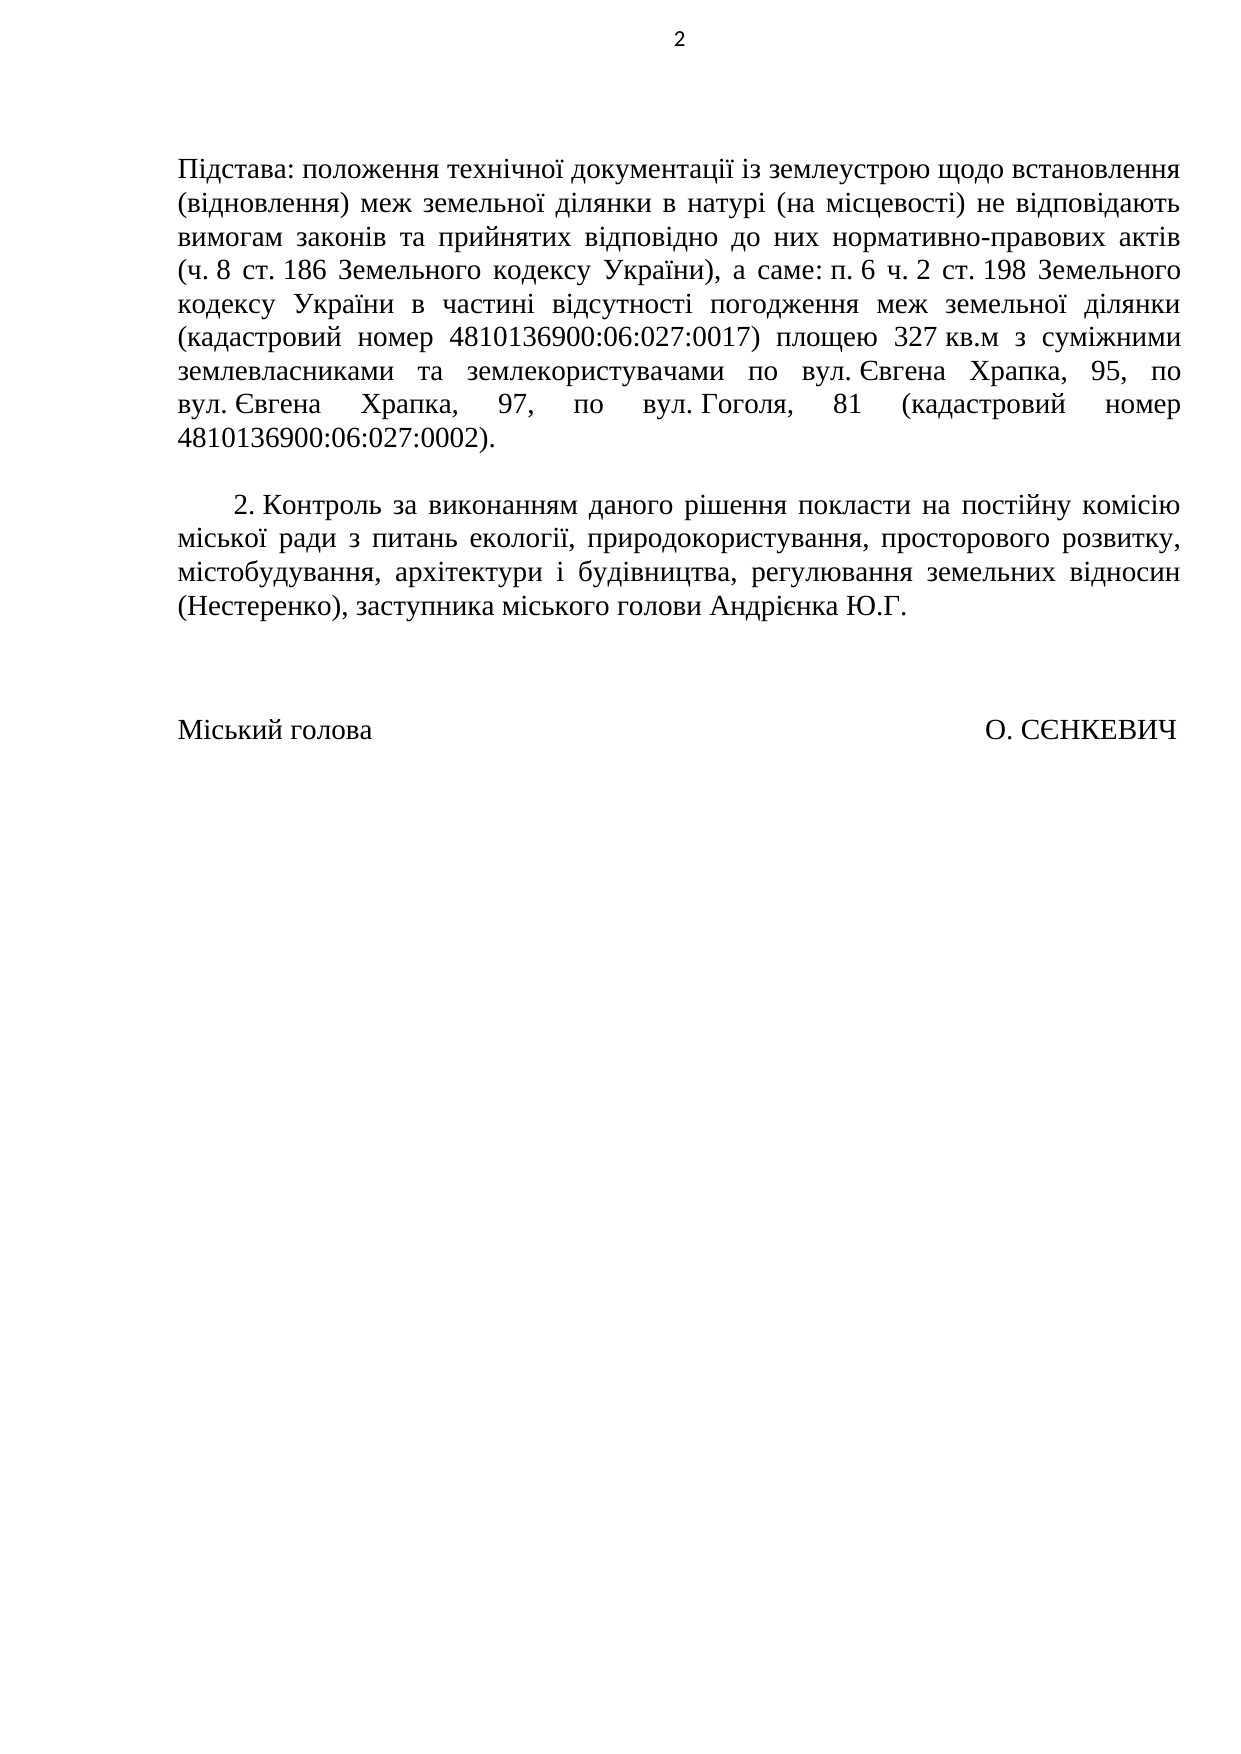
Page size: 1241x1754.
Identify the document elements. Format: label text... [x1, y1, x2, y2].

text Міський голова О. СЄНКЕВИЧ [177, 712, 1183, 746]
text Підстава: положення технічної документації із землеустрою щодо встановлення (відновлення) меж земельної ділянки в натурі (на місцевості) не відповідають вимогам законів та прийнятих відповідно до них нормативно-правових актів (ч. 8 ст. 186 Земельного кодексу України), а саме: п. 6 ч. 2 ст. 198 Земельного кодексу України в частині відсутності погодження меж земельної ділянки (кадастровий номер 4810136900:06:027:0017) площею 327 кв.м з суміжними землевласниками та землекористувачами по вул. Євгена Храпка, 95, по вул. Євгена Храпка, 97, по вул. Гоголя, 81 (кадастровий номер 4810136900:06:027:0002). [177, 152, 1181, 453]
text 2. Контроль за виконанням даного рішення покласти на постійну комісію міської ради з питань екології, природокористування, просторового розвитку, містобудування, архітектури і будівництва, регулювання земельних відносин (Нестеренко), заступника міського голови Андрієнка Ю.Г. [177, 487, 1181, 621]
